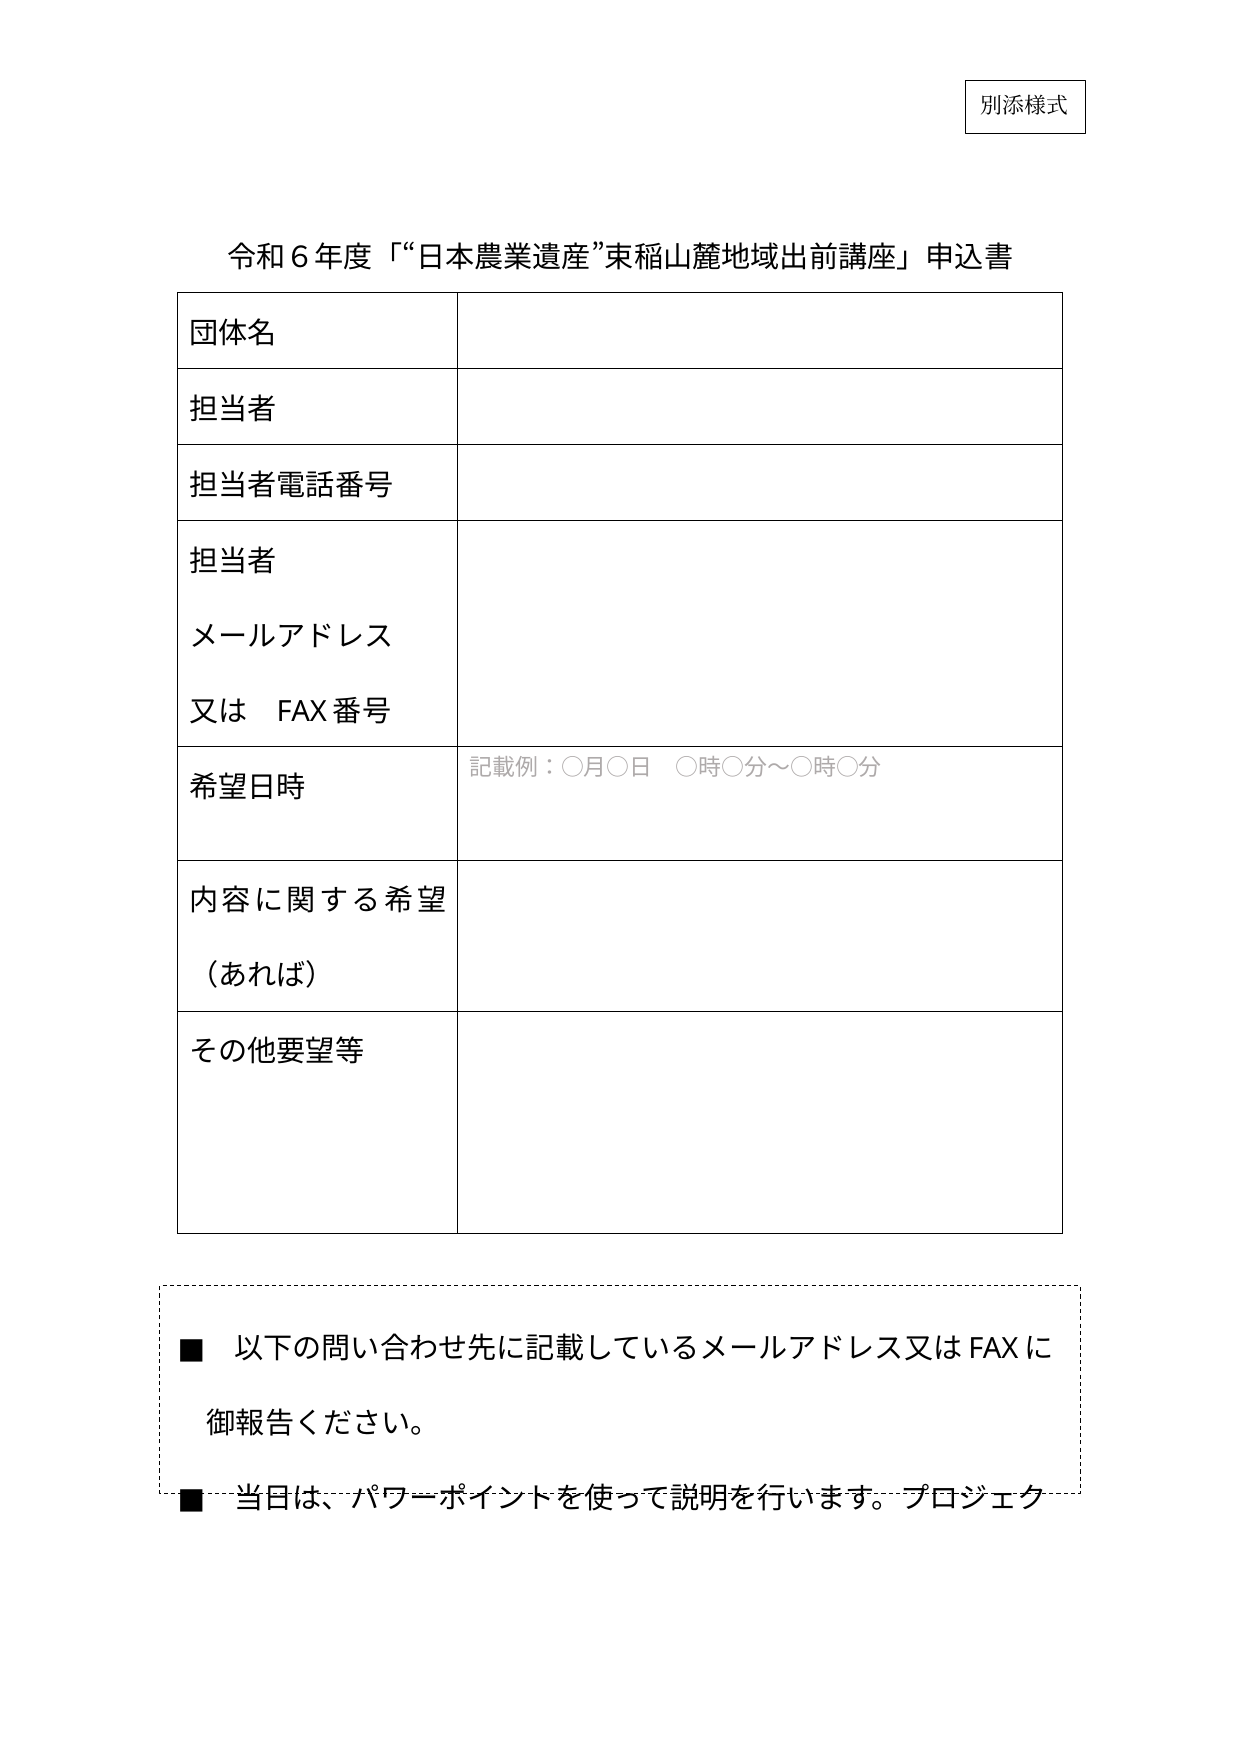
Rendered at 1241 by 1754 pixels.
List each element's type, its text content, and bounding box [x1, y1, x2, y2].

table_cell [458, 861, 1062, 1011]
table_cell 担当者電話番号 [178, 445, 457, 520]
table_cell [458, 1012, 1062, 1233]
table_cell 希望日時 [178, 747, 457, 859]
table_cell その他要望等 [178, 1012, 457, 1233]
table_cell 内容に関する希望（あれば） [178, 861, 457, 1011]
table_header [458, 293, 1062, 368]
table_cell [458, 521, 1062, 746]
table_cell 記載例：○月○日 ○時○分～○時○分 [458, 747, 1062, 859]
text 令和６年度「“日本農業遺産”束稲山麓地域出前講座」申込書 [177, 217, 1063, 292]
table_cell [458, 369, 1062, 444]
table_cell [458, 445, 1062, 520]
table_cell 担当者 [178, 369, 457, 444]
table_header 団体名 [178, 293, 457, 368]
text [177, 1459, 1063, 1534]
text ■ 以下の問い合わせ先に記載しているメールアドレス又はFAXに御報告ください。 [177, 1309, 1063, 1459]
table_cell 担当者 メールアドレス 又は FAX番号 [178, 521, 457, 746]
